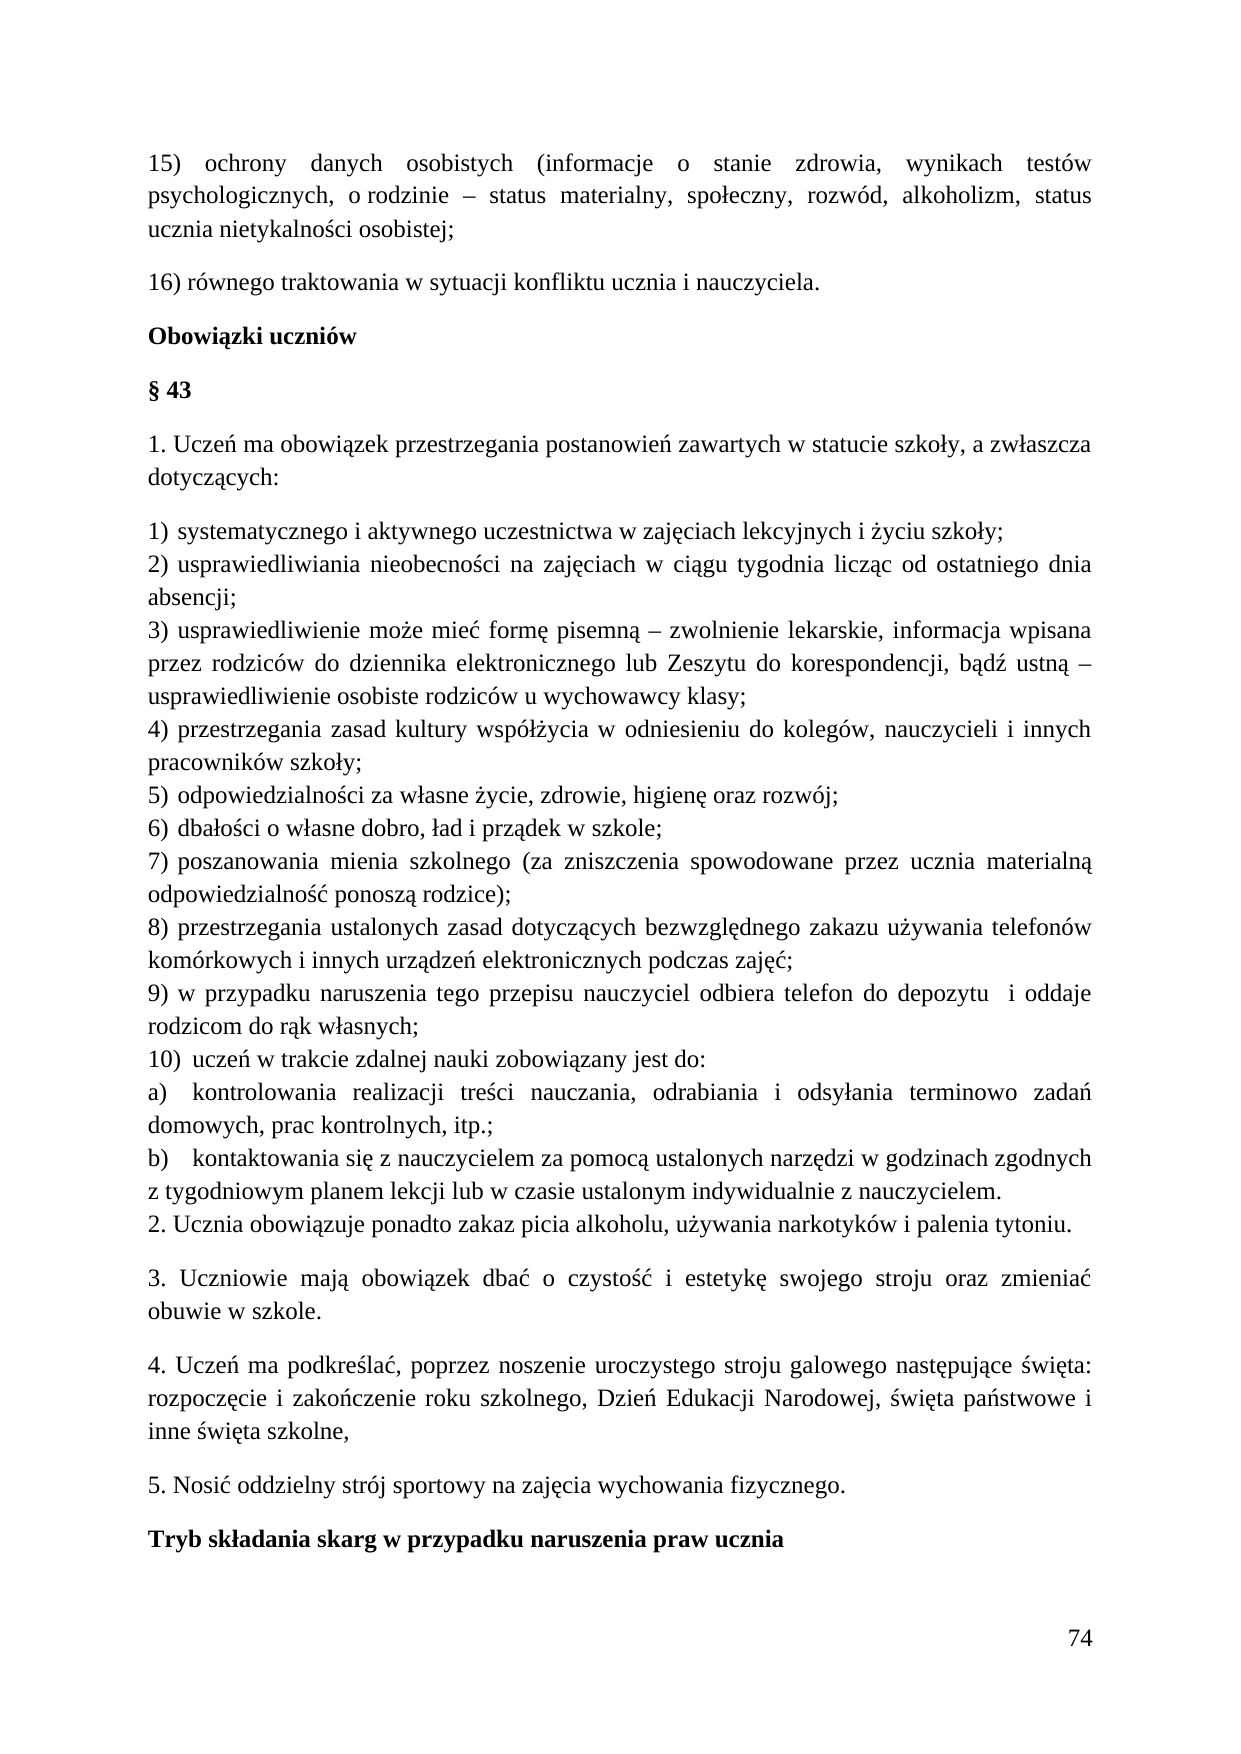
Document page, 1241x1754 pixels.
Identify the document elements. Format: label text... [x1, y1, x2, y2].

text 1. Uczeń ma obowiązek przestrzegania postanowień zawartych w statucie szkoły, a zwłaszcza dotyczących: [148, 429, 1093, 491]
text 2. Ucznia obowiązuje ponadto zakaz picia alkoholu, używania narkotyków i palenia tytoniu. [148, 1209, 1093, 1238]
text Tryb składania skarg w przypadku naruszenia praw ucznia [148, 1524, 1093, 1553]
text § 43 [148, 375, 1093, 404]
list dbałości o własne dobro, ład i prządek w szkole; [148, 813, 1093, 842]
list kontrolowania realizacji treści nauczania, odrabiania i odsyłania terminowo zadań domowych, prac kontrolnych, itp.; [148, 1077, 1093, 1139]
list kontaktowania się z nauczycielem za pomocą ustalonych narzędzi w godzinach zgodnych z tygodniowym planem lekcji lub w czasie ustalonym indywidualnie z nauczycielem. [148, 1143, 1093, 1205]
list w przypadku naruszenia tego przepisu nauczyciel odbiera telefon do depozytu i oddaje rodzicom do rąk własnych; [148, 978, 1093, 1040]
text 5. Nosić oddzielny strój sportowy na zajęcia wychowania fizycznego. [148, 1470, 1093, 1499]
text 16) równego traktowania w sytuacji konfliktu ucznia i nauczyciela. [148, 267, 1093, 296]
list usprawiedliwienie może mieć formę pisemną – zwolnienie lekarskie, informacja wpisana przez rodziców do dziennika elektronicznego lub Zeszytu do korespondencji, bądź ustną – usprawiedliwienie osobiste rodziców u wychowawcy klasy; [148, 615, 1093, 710]
text 3. Uczniowie mają obowiązek dbać o czystość i estetykę swojego stroju oraz zmieniać obuwie w szkole. [148, 1263, 1093, 1325]
text 15) ochrony danych osobistych (informacje o stanie zdrowia, wynikach testów psychologicznych, o rodzinie – status materialny, społeczny, rozwód, alkoholizm, status ucznia nietykalności osobistej; [148, 148, 1093, 242]
list systematycznego i aktywnego uczestnictwa w zajęciach lekcyjnych i życiu szkoły; [148, 516, 1093, 545]
list przestrzegania ustalonych zasad dotyczących bezwzględnego zakazu używania telefonów komórkowych i innych urządzeń elektronicznych podczas zajęć; [148, 912, 1093, 974]
list uczeń w trakcie zdalnej nauki zobowiązany jest do: [148, 1044, 1093, 1073]
text 4. Uczeń ma podkreślać, poprzez noszenie uroczystego stroju galowego następujące święta: rozpoczęcie i zakończenie roku szkolnego, Dzień Edukacji Narodowej, święta państwowe i inne święta szkolne, [148, 1350, 1093, 1445]
text Obowiązki uczniów [148, 321, 1093, 350]
list odpowiedzialności za własne życie, zdrowie, higienę oraz rozwój; [148, 780, 1093, 809]
list poszanowania mienia szkolnego (za zniszczenia spowodowane przez ucznia materialną odpowiedzialność ponoszą rodzice); [148, 846, 1093, 908]
list przestrzegania zasad kultury współżycia w odniesieniu do kolegów, nauczycieli i innych pracowników szkoły; [148, 714, 1093, 776]
list usprawiedliwiania nieobecności na zajęciach w ciągu tygodnia licząc od ostatniego dnia absencji; [148, 549, 1093, 611]
